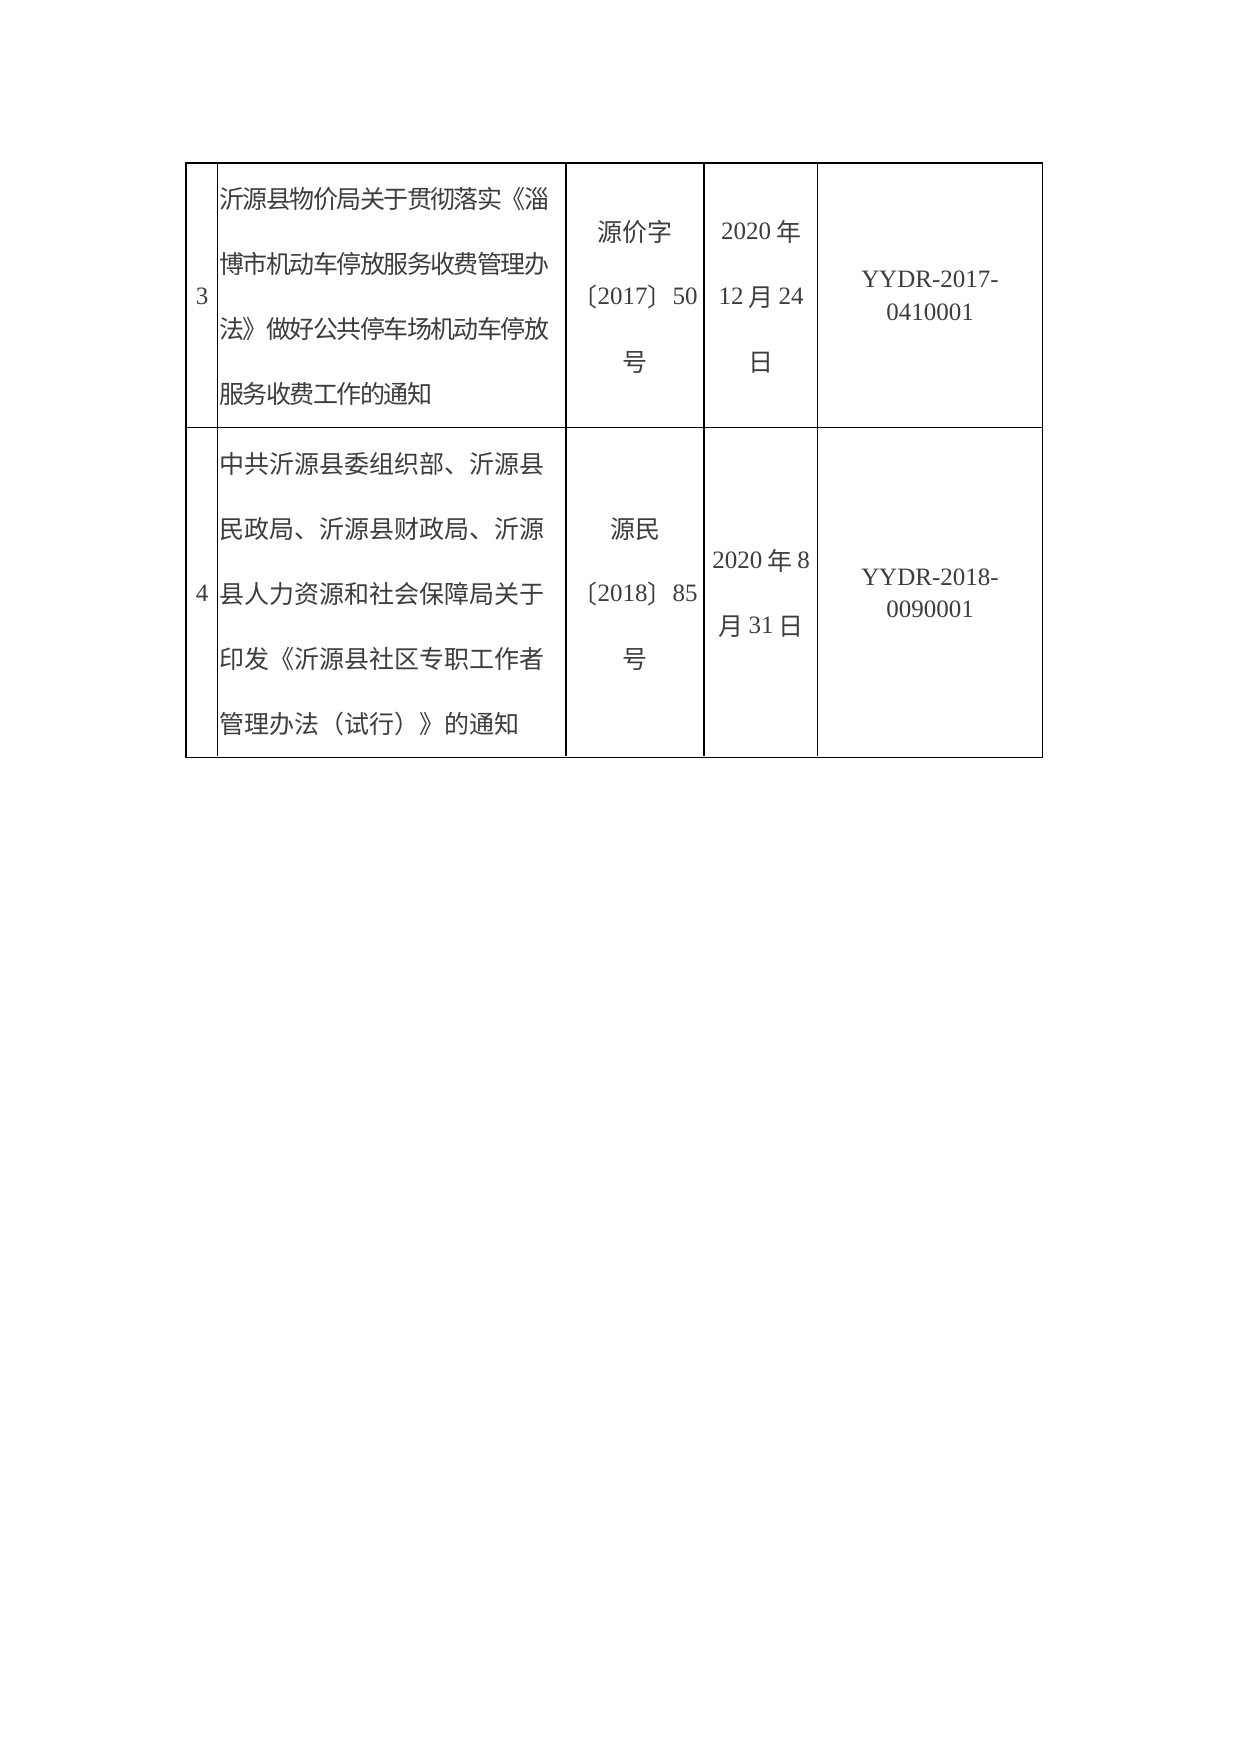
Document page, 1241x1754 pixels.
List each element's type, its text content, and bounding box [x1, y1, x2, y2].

table_cell 沂源县物价局关于贯彻落实《淄博市机动车停放服务收费管理办法》做好公共停车场机动车停放服务收费工作的通知 [218, 164, 565, 427]
table_cell 3 [187, 164, 217, 427]
table_cell 中共沂源县委组织部、沂源县民政局、沂源县财政局、沂源县人力资源和社会保障局关于印发《沂源县社区专职工作者管理办法（试行）》的通知 [218, 428, 565, 756]
table_cell 源价字〔2017〕50号 [567, 164, 703, 427]
table_cell YYDR-2017-0410001 [818, 164, 1042, 427]
table_cell 2020年8月31日 [705, 428, 817, 756]
table_cell YYDR-2018-0090001 [818, 428, 1042, 756]
table_cell 4 [187, 428, 217, 756]
table_cell 源民〔2018〕85号 [567, 428, 703, 756]
table_cell 2020年12月24日 [705, 164, 817, 427]
